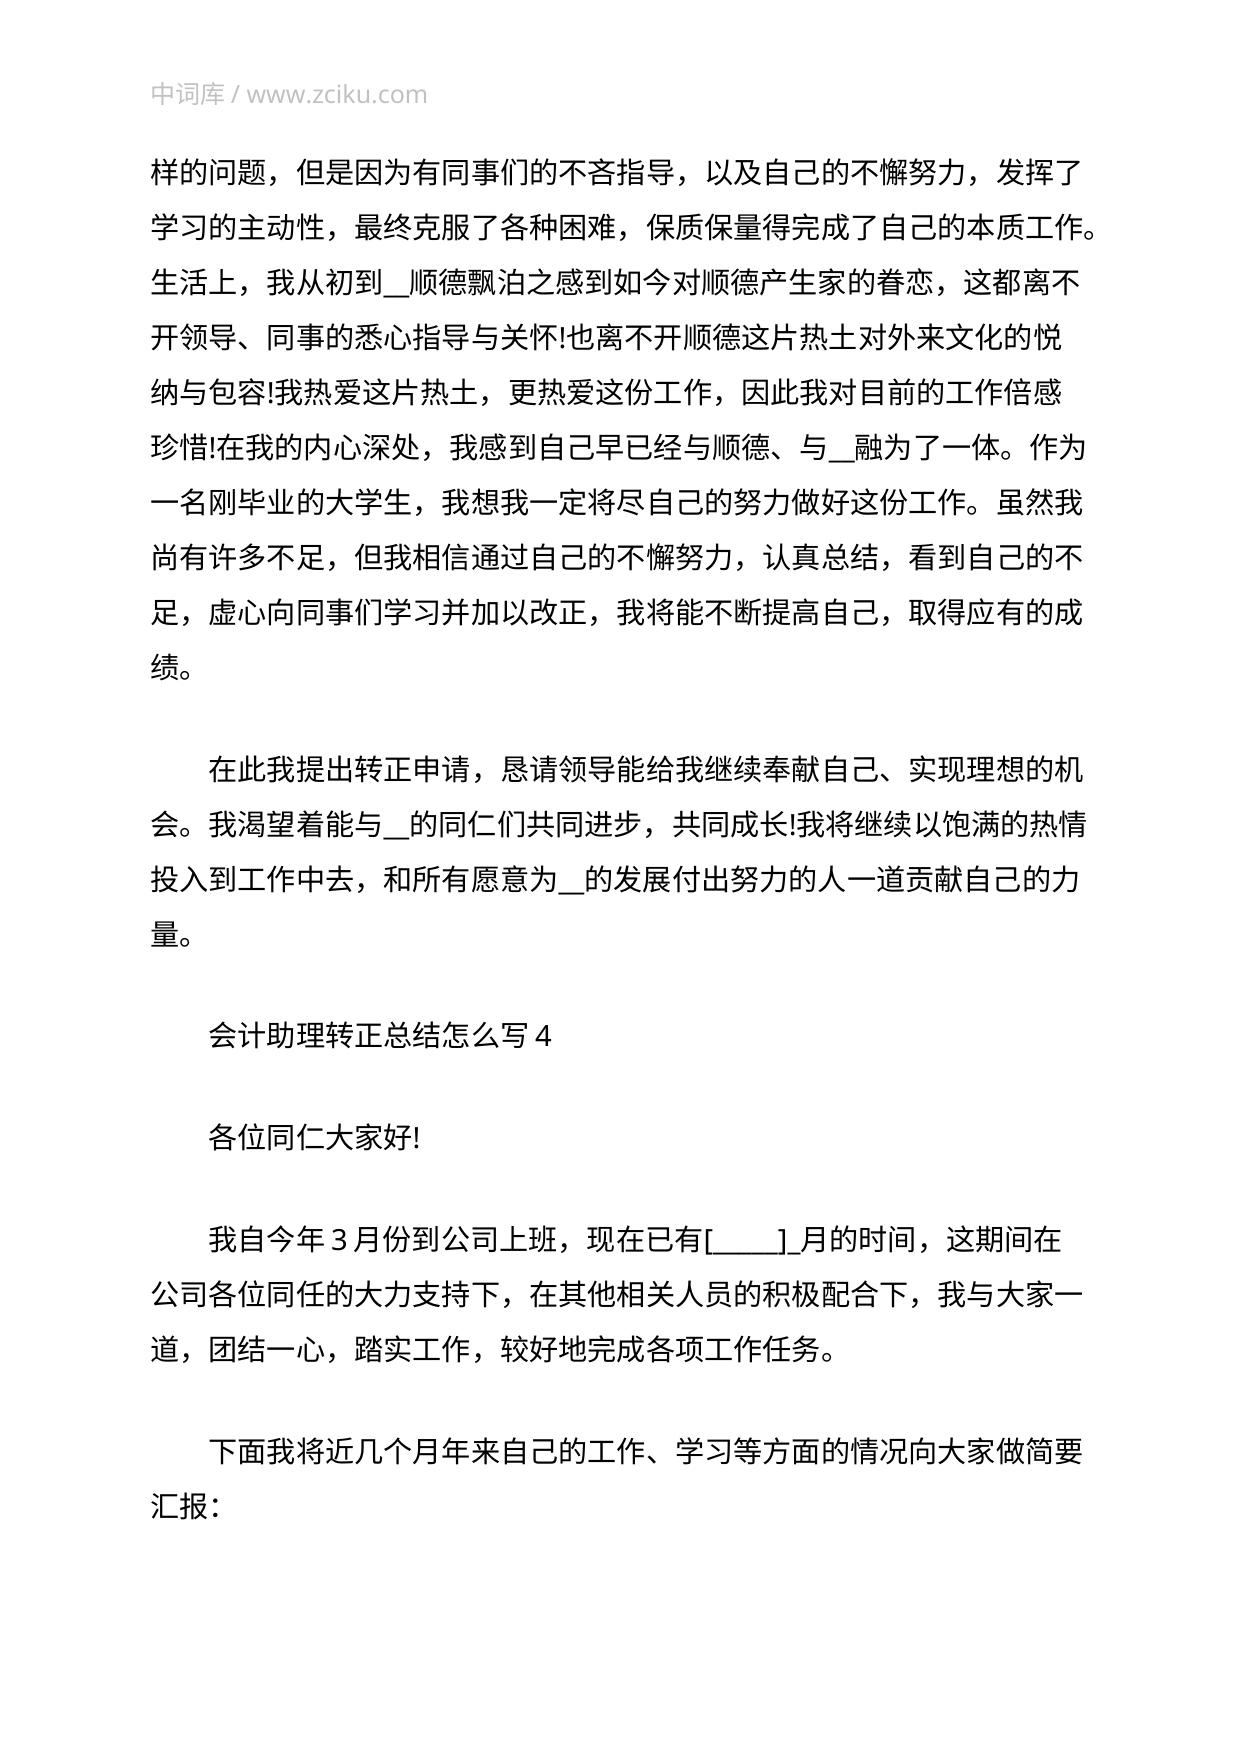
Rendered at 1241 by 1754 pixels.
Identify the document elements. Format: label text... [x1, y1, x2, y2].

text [150, 150, 1090, 687]
text 我自今年3月份到公司上班，现在已有[_____]_月的时间，这期间在公司各位同任的大力支持下，在其他相关人员的积极配合下，我与大家一道，团结一心，踏实工作，较好地完成各项工作任务。 [150, 1217, 1090, 1369]
text 会计助理转正总结怎么写4 [150, 1013, 1090, 1055]
text 各位同仁大家好! [150, 1115, 1090, 1157]
text 在此我提出转正申请，恳请领导能给我继续奉献自己、实现理想的机会。我渴望着能与__的同仁们共同进步，共同成长!我将继续以饱满的热情投入到工作中去，和所有愿意为__的发展付出努力的人一道贡献自己的力量。 [150, 746, 1090, 953]
text 下面我将近几个月年来自己的工作、学习等方面的情况向大家做简要汇报： [150, 1428, 1090, 1526]
